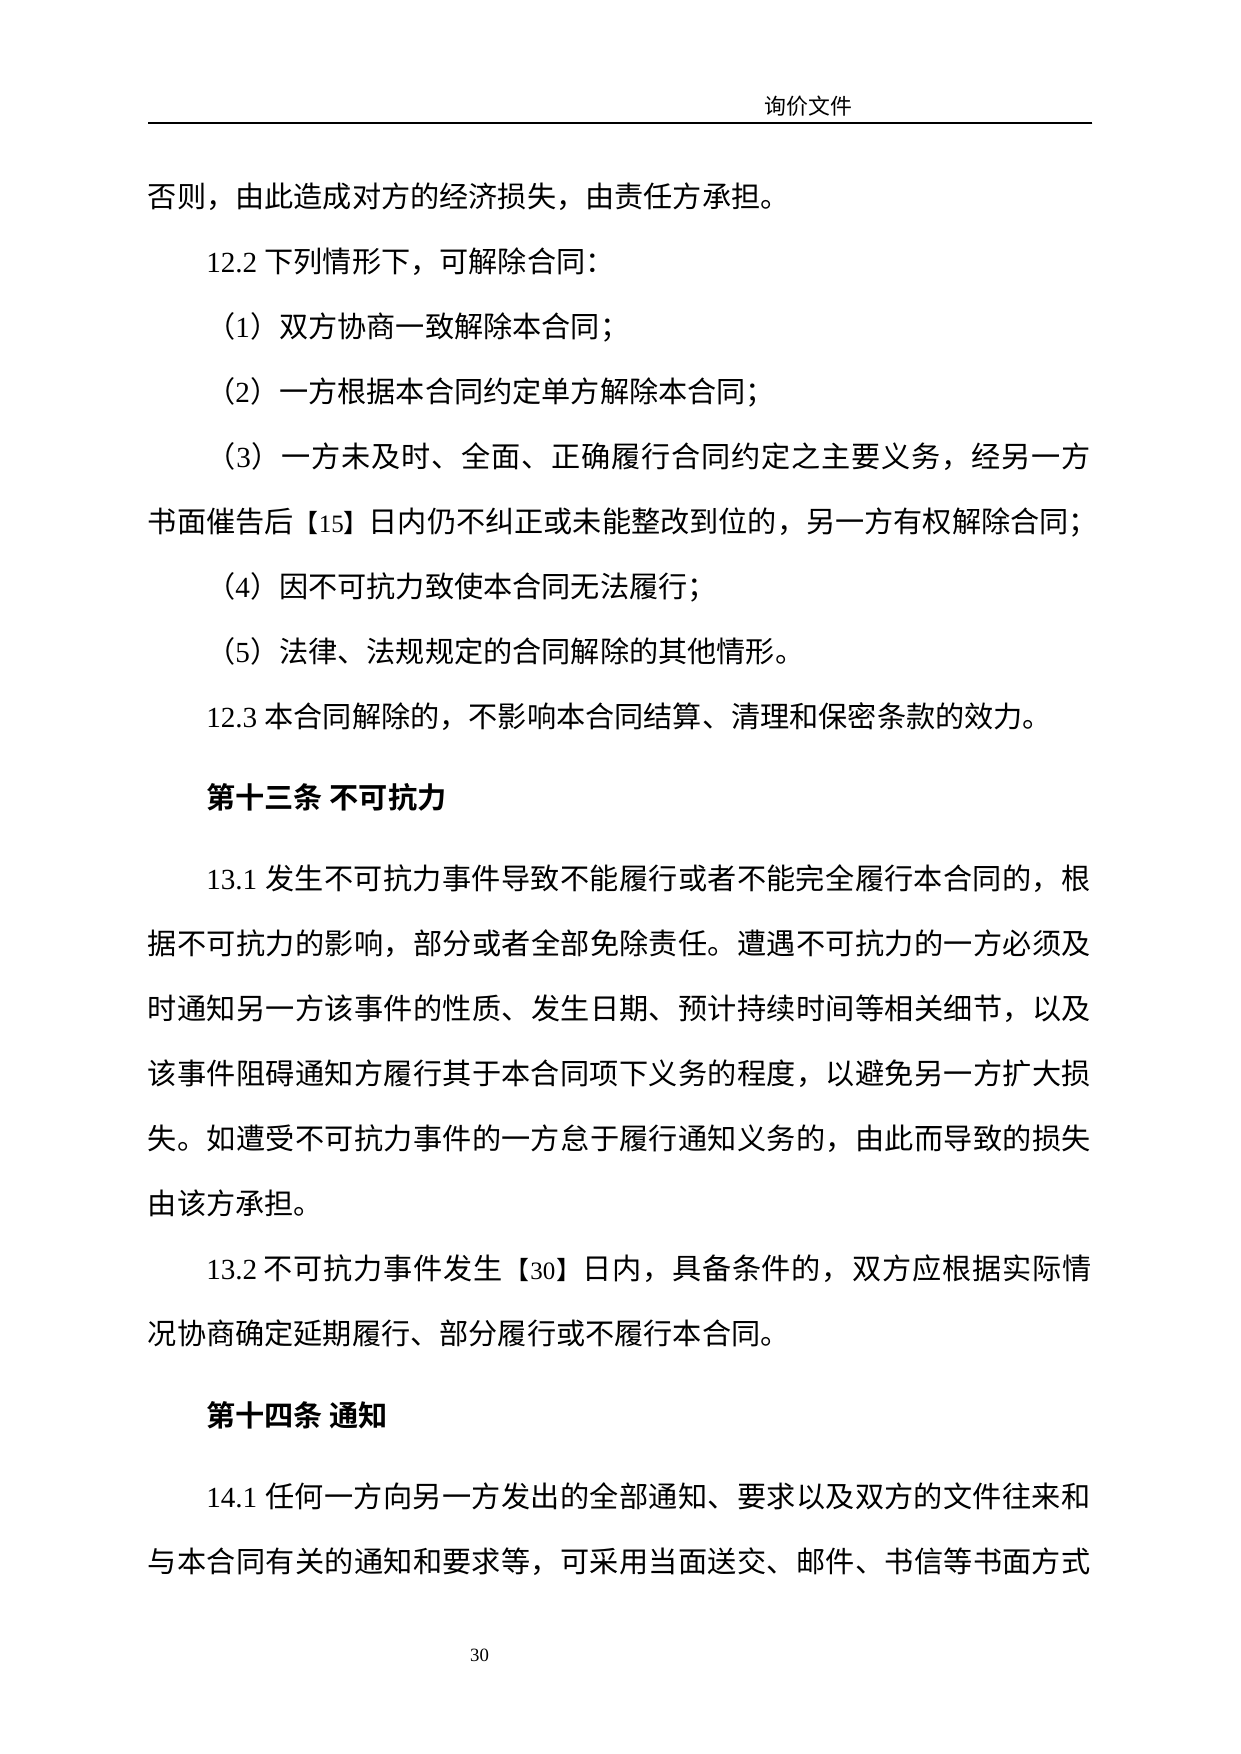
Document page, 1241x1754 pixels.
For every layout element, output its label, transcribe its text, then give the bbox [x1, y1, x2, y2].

text （1）双方协商一致解除本合同； [148, 292, 1092, 357]
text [148, 162, 1092, 227]
text 12.2 下列情形下，可解除合同： [148, 227, 1092, 292]
text 第十三条 不可抗力 [148, 763, 1092, 828]
text 12.3 本合同解除的，不影响本合同结算、清理和保密条款的效力。 [148, 682, 1092, 747]
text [148, 1462, 1092, 1592]
text （2）一方根据本合同约定单方解除本合同； [148, 357, 1092, 422]
text （4）因不可抗力致使本合同无法履行； [148, 552, 1092, 617]
text （3）一方未及时、全面、正确履行合同约定之主要义务，经另一方书面催告后日内仍不纠正或未能整改到位的，另一方有权解除合同； [148, 422, 1092, 552]
text 第十四条 通知 [148, 1381, 1092, 1446]
text （5）法律、法规规定的合同解除的其他情形。 [148, 617, 1092, 682]
text 13.2不可抗力事件发生【30】日内，具备条件的，双方应根据实际情况协商确定延期履行、部分履行或不履行本合同。 [148, 1234, 1092, 1364]
text 13.1 发生不可抗力事件导致不能履行或者不能完全履行本合同的，根据不可抗力的影响，部分或者全部免除责任。遭遇不可抗力的一方必须及时通知另一方该事件的性质、发生日期、预计持续时间等相关细节，以及该事件阻碍通知方履行其于本合同项下义务的程度，以避免另一方扩大损失。如遭受不可抗力事件的一方怠于履行通知义务的，由此而导致的损失由该方承担。 [148, 844, 1092, 1234]
